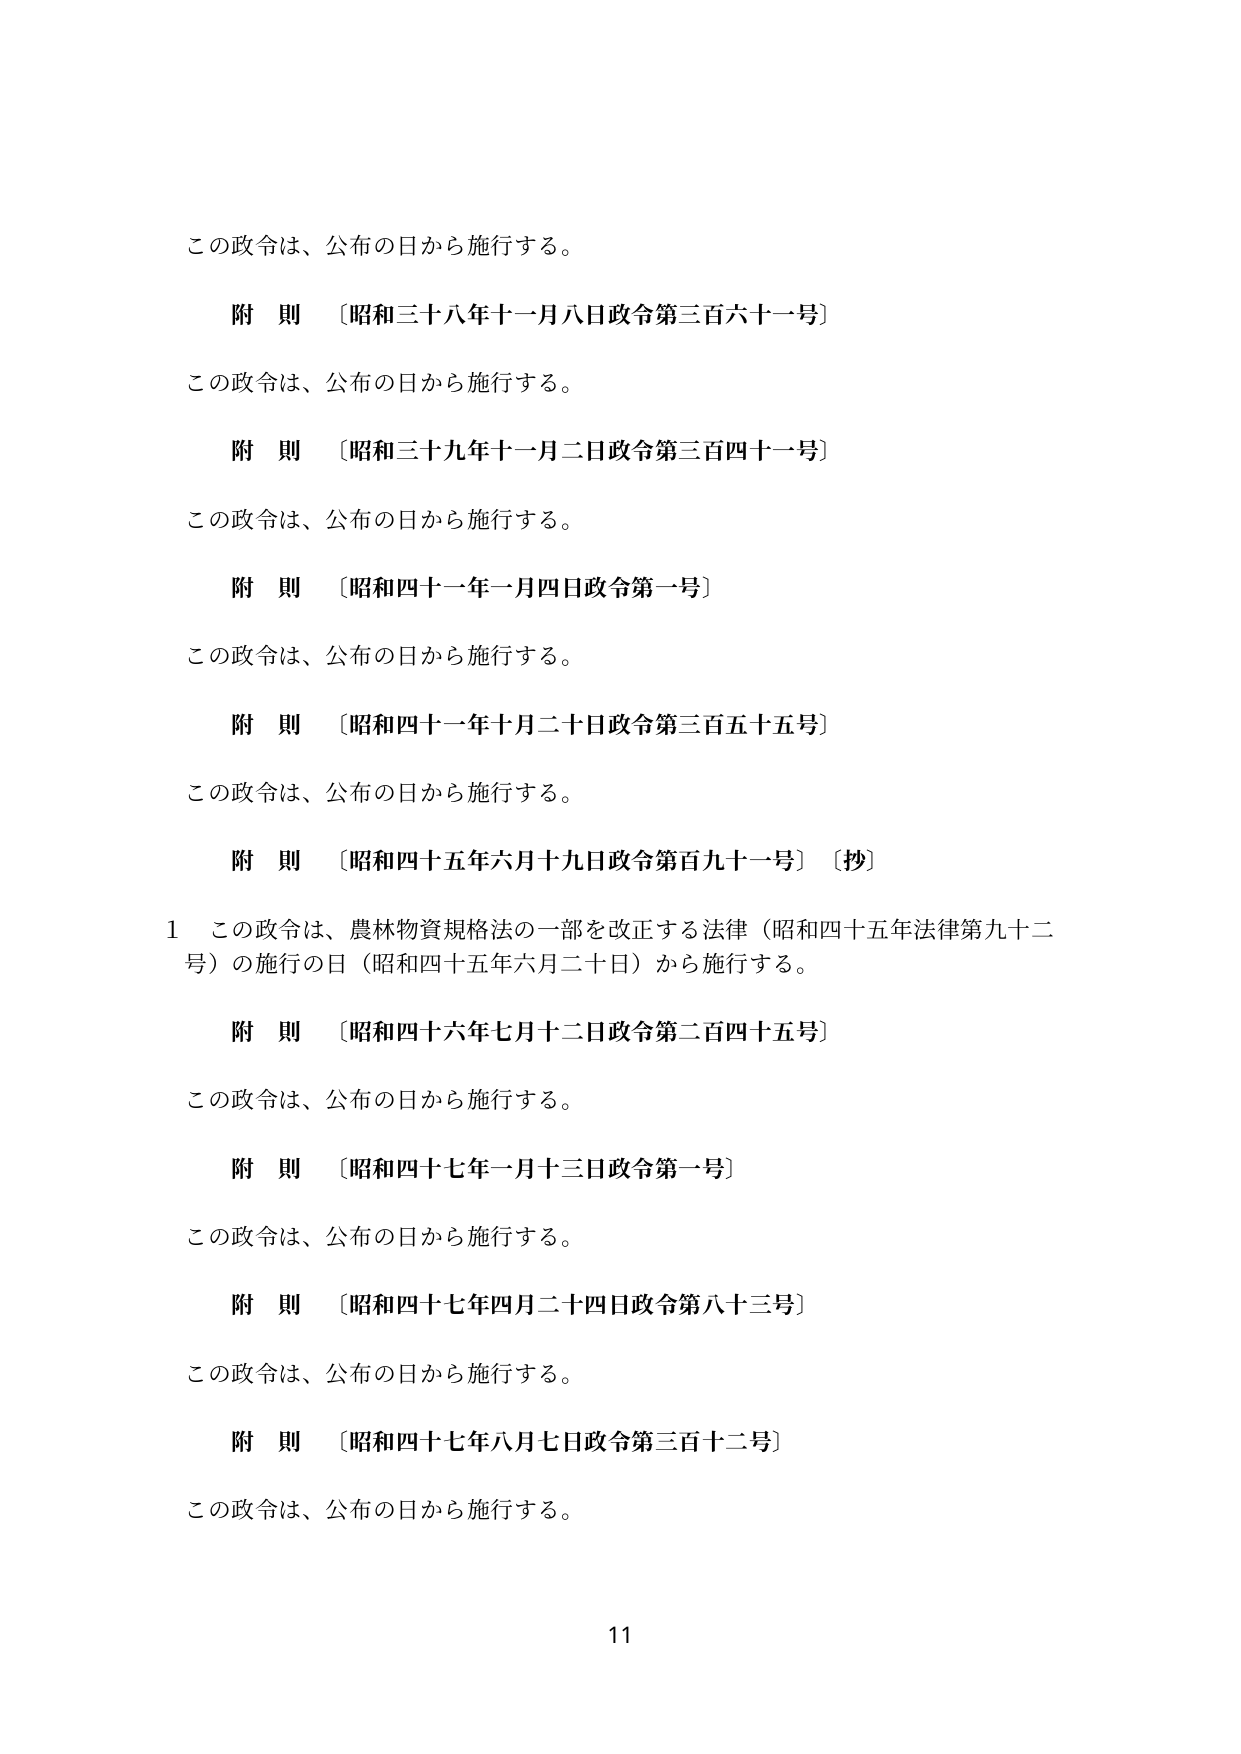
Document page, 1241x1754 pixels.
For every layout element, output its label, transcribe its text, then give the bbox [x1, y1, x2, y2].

text 附 則 〔昭和四十七年四月二十四日政令第八十三号〕 [230, 1287, 1079, 1321]
text １ この政令は、農林物資規格法の一部を改正する法律（昭和四十五年法律第九十二号）の施行の日（昭和四十五年六月二十日）から施行する。 [161, 911, 1079, 979]
text 附 則 〔昭和三十九年十一月二日政令第三百四十一号〕 [230, 433, 1079, 467]
text 附 則 〔昭和四十七年一月十三日政令第一号〕 [230, 1150, 1079, 1184]
text この政令は、公布の日から施行する。 [161, 1492, 1079, 1526]
text この政令は、公布の日から施行する。 [161, 638, 1079, 672]
text 附 則 〔昭和四十六年七月十二日政令第二百四十五号〕 [230, 1014, 1079, 1048]
text この政令は、公布の日から施行する。 [161, 774, 1079, 809]
text この政令は、公布の日から施行する。 [161, 1355, 1079, 1389]
text 附 則 〔昭和四十五年六月十九日政令第百九十一号〕〔抄〕 [230, 843, 1079, 877]
text 附 則 〔昭和四十七年八月七日政令第三百十二号〕 [230, 1424, 1079, 1458]
text この政令は、公布の日から施行する。 [161, 1082, 1079, 1116]
text 附 則 〔昭和四十一年一月四日政令第一号〕 [230, 569, 1079, 604]
text この政令は、公布の日から施行する。 [161, 228, 1079, 262]
text この政令は、公布の日から施行する。 [161, 501, 1079, 535]
text この政令は、公布の日から施行する。 [161, 364, 1079, 399]
text 附 則 〔昭和四十一年十月二十日政令第三百五十五号〕 [230, 706, 1079, 740]
text この政令は、公布の日から施行する。 [161, 1219, 1079, 1253]
text 附 則 〔昭和三十八年十一月八日政令第三百六十一号〕 [230, 296, 1079, 330]
